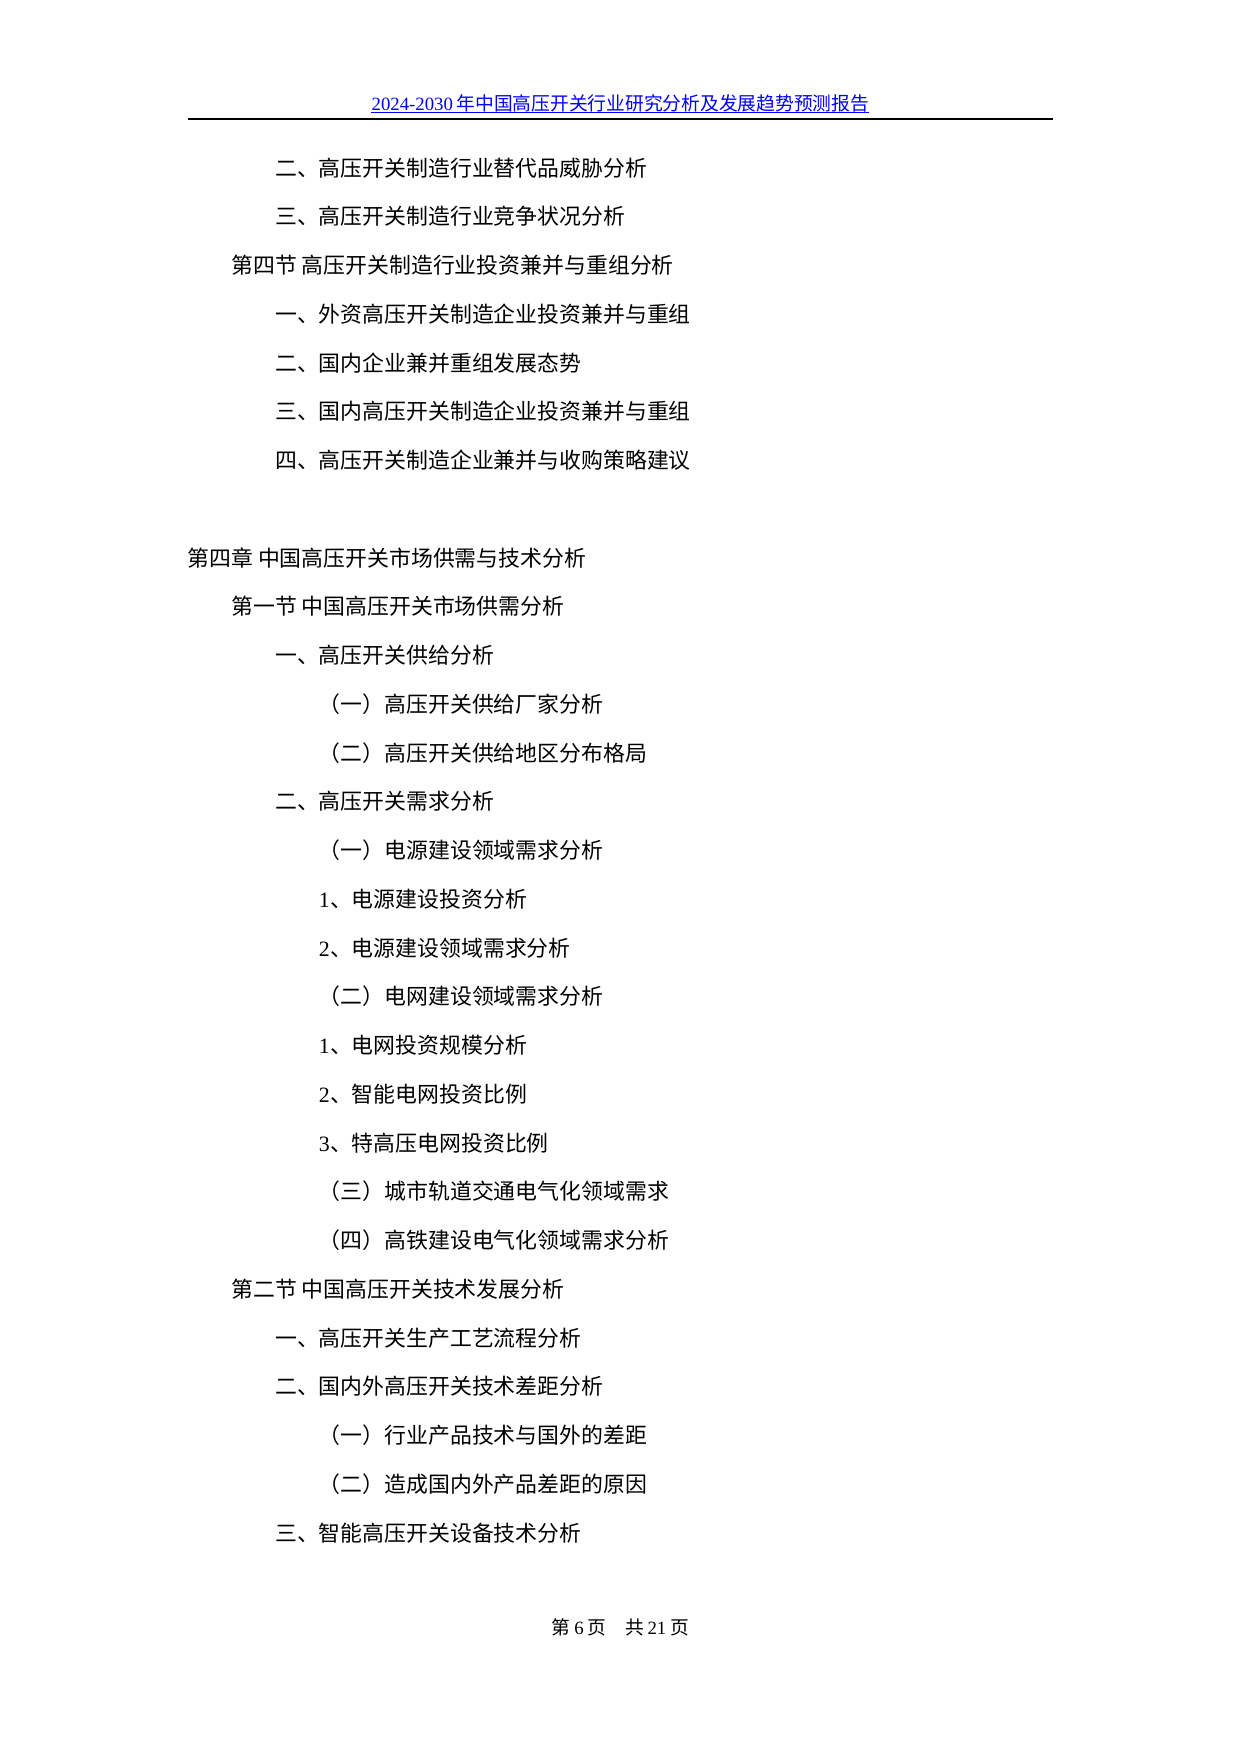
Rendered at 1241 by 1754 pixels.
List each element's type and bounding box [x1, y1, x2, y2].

text [187, 150, 1053, 1548]
